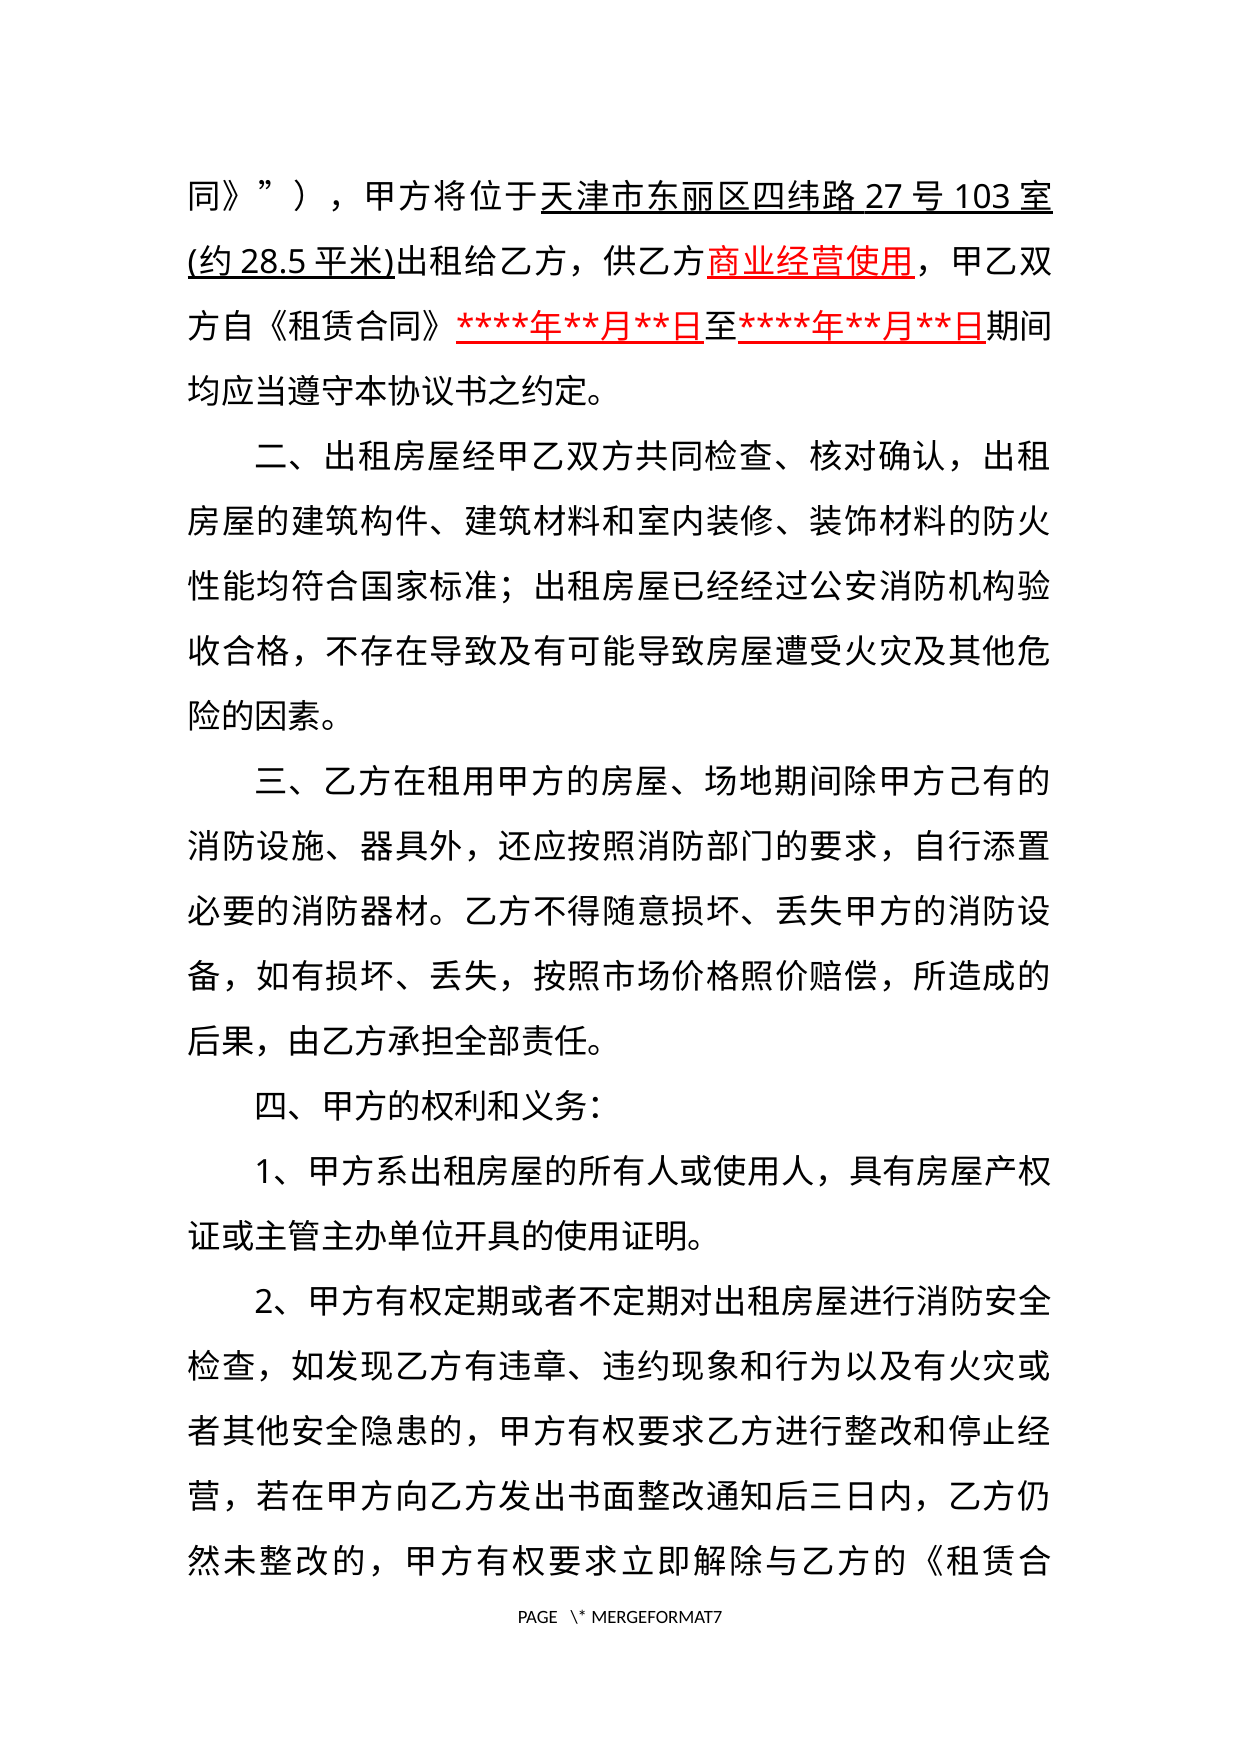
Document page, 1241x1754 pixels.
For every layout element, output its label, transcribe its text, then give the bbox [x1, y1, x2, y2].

text 1、甲方系出租房屋的所有人或使用人，具有房屋产权证或主管主办单位开具的使用证明。 [187, 1137, 1053, 1267]
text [187, 162, 1053, 422]
text 三、乙方在租用甲方的房屋、场地期间除甲方己有的消防设施、器具外，还应按照消防部门的要求，自行添置必要的消防器材。乙方不得随意损坏、丢失甲方的消防设备，如有损坏、丢失，按照市场价格照价赔偿，所造成的后果，由乙方承担全部责任。 [187, 747, 1053, 1072]
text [187, 1267, 1053, 1592]
text 四、甲方的权利和义务： [187, 1072, 1053, 1137]
text 二、出租房屋经甲乙双方共同检查、核对确认，出租房屋的建筑构件、建筑材料和室内装修、装饰材料的防火性能均符合国家标准；出租房屋已经经过公安消防机构验收合格，不存在导致及有可能导致房屋遭受火灾及其他危险的因素。 [187, 422, 1053, 747]
